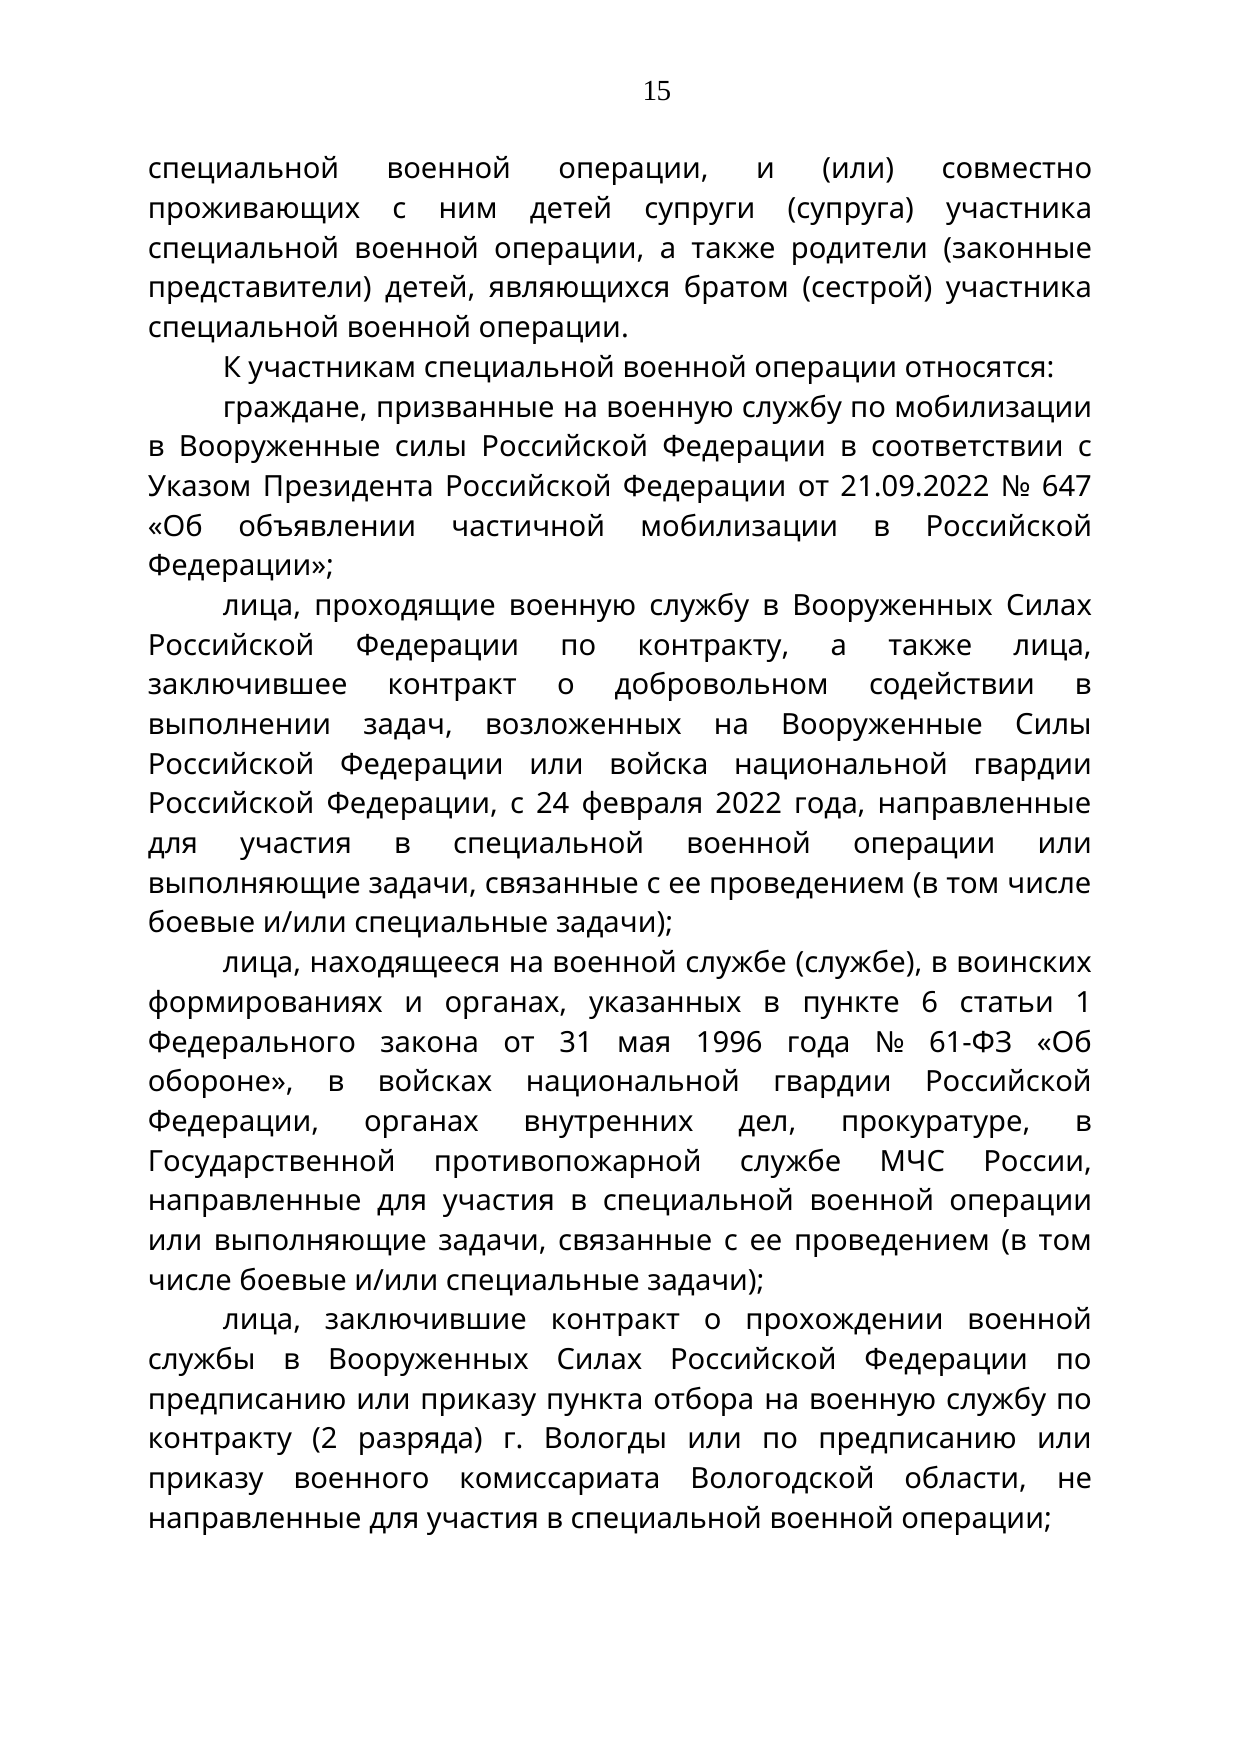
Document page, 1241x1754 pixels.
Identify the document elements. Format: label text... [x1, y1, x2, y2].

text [148, 148, 1092, 346]
text граждане, призванные на военную службу по мобилизации в Вооруженные силы Российской Федерации в соответствии с Указом Президента Российской Федерации от 21.09.2022 № 647 «Об объявлении частичной мобилизации в Российской Федерации»; [148, 386, 1092, 584]
text К участникам специальной военной операции относятся: [148, 346, 1092, 386]
text лица, проходящие военную службу в Вооруженных Силах Российской Федерации по контракту, а также лица, заключившее контракт о добровольном содействии в выполнении задач, возложенных на Вооруженные Силы Российской Федерации или войска национальной гвардии Российской Федерации, с 24 февраля 2022 года, направленные для участия в специальной военной операции или выполняющие задачи, связанные с ее проведением (в том числе боевые и/или специальные задачи); [148, 584, 1092, 941]
text лица, заключившие контракт о прохождении военной службы в Вооруженных Силах Российской Федерации по предписанию или приказу пункта отбора на военную службу по контракту (2 разряда) г. Вологды или по предписанию или приказу военного комиссариата Вологодской области, не направленные для участия в специальной военной операции; [148, 1299, 1092, 1537]
text лица, находящееся на военной службе (службе), в воинских формированиях и органах, указанных в пункте 6 статьи 1 Федерального закона от 31 мая 1996 года № 61-ФЗ «Об обороне», в войсках национальной гвардии Российской Федерации, органах внутренних дел, прокуратуре, в Государственной противопожарной службе МЧС России, направленные для участия в специальной военной операции или выполняющие задачи, связанные с ее проведением (в том числе боевые и/или специальные задачи); [148, 941, 1092, 1299]
